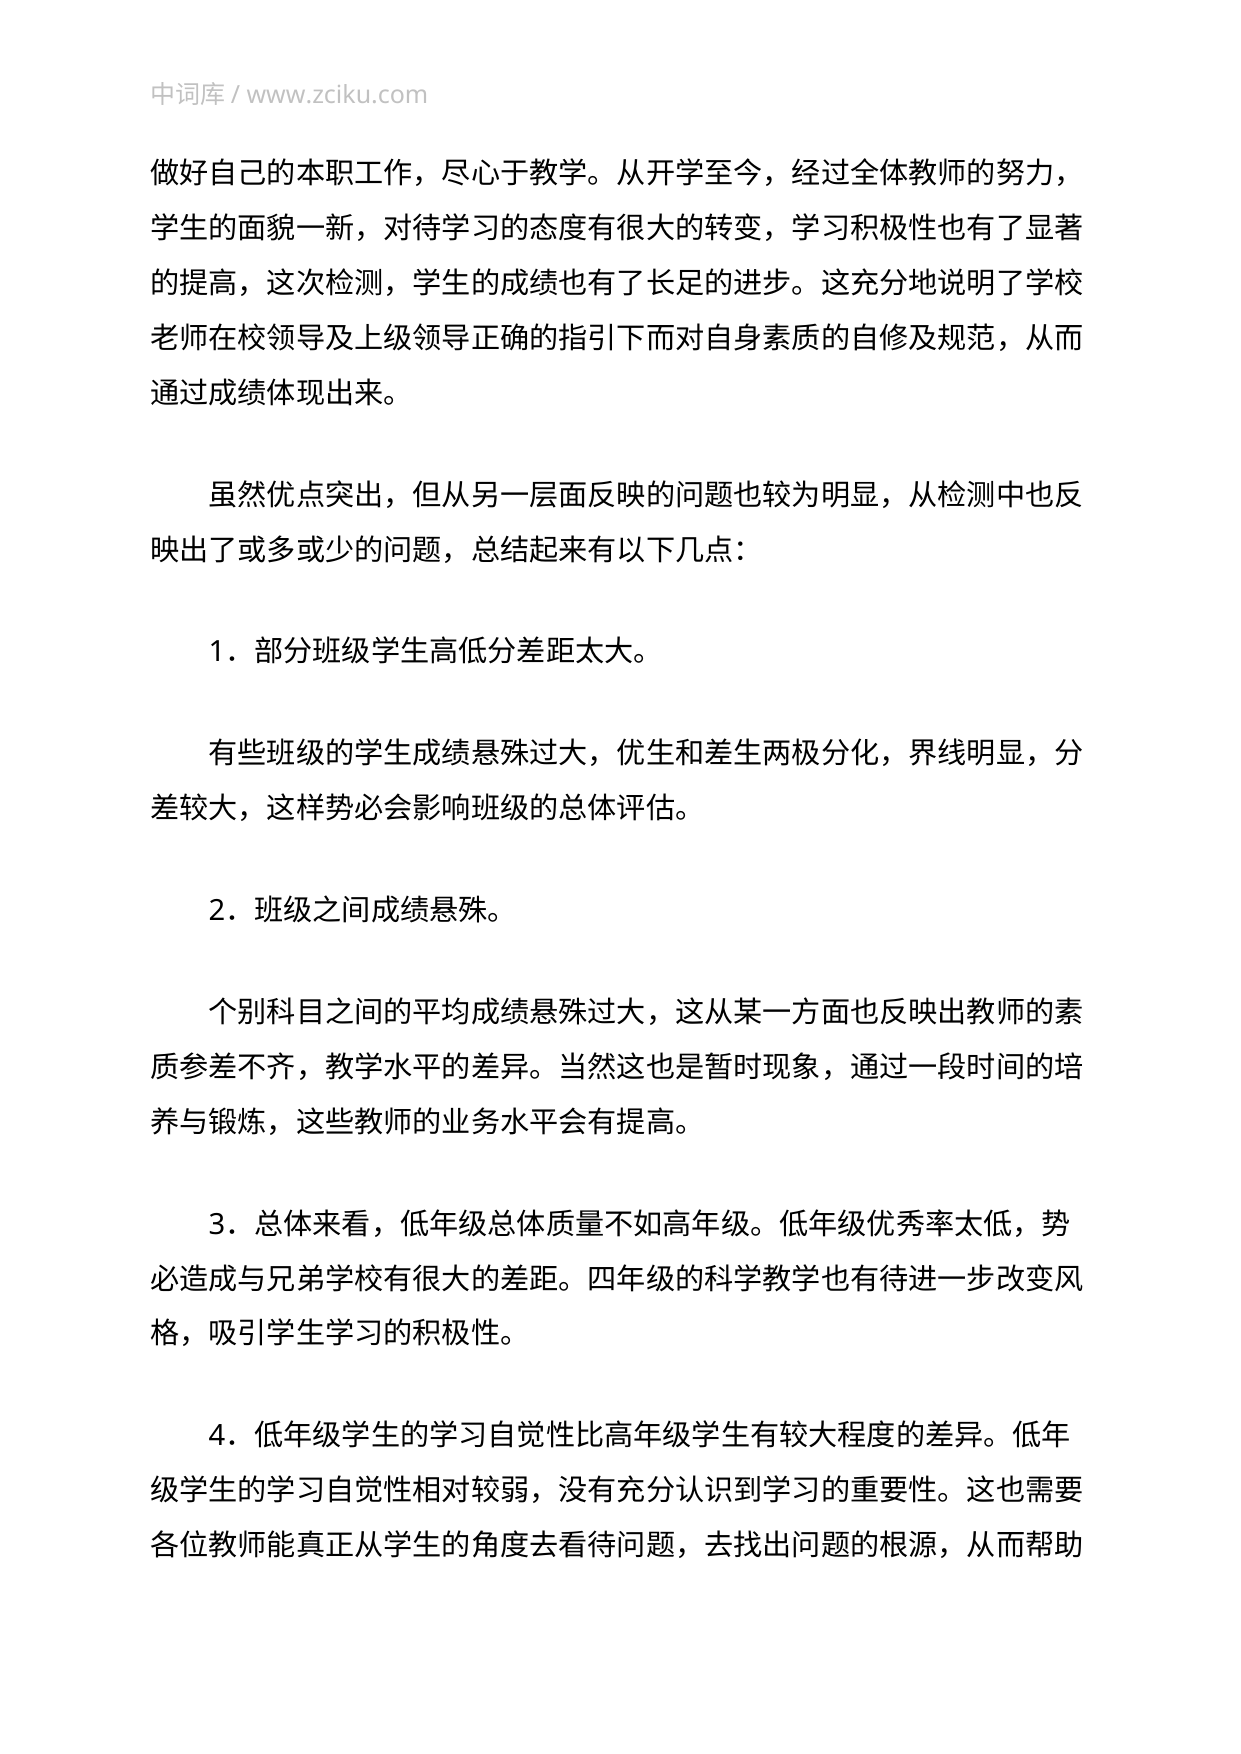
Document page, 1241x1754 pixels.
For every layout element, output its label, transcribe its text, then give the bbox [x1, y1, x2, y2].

text 2．班级之间成绩悬殊。 [150, 887, 1090, 929]
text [150, 1412, 1090, 1564]
text 虽然优点突出，但从另一层面反映的问题也较为明显，从检测中也反映出了或多或少的问题，总结起来有以下几点： [150, 471, 1090, 568]
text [150, 150, 1090, 412]
text 3．总体来看，低年级总体质量不如高年级。低年级优秀率太低，势必造成与兄弟学校有很大的差距。四年级的科学教学也有待进一步改变风格，吸引学生学习的积极性。 [150, 1200, 1090, 1352]
text 个别科目之间的平均成绩悬殊过大，这从某一方面也反映出教师的素质参差不齐，教学水平的差异。当然这也是暂时现象，通过一段时间的培养与锻炼，这些教师的业务水平会有提高。 [150, 989, 1090, 1141]
text 有些班级的学生成绩悬殊过大，优生和差生两极分化，界线明显，分差较大，这样势必会影响班级的总体评估。 [150, 730, 1090, 827]
text 1．部分班级学生高低分差距太大。 [150, 628, 1090, 670]
